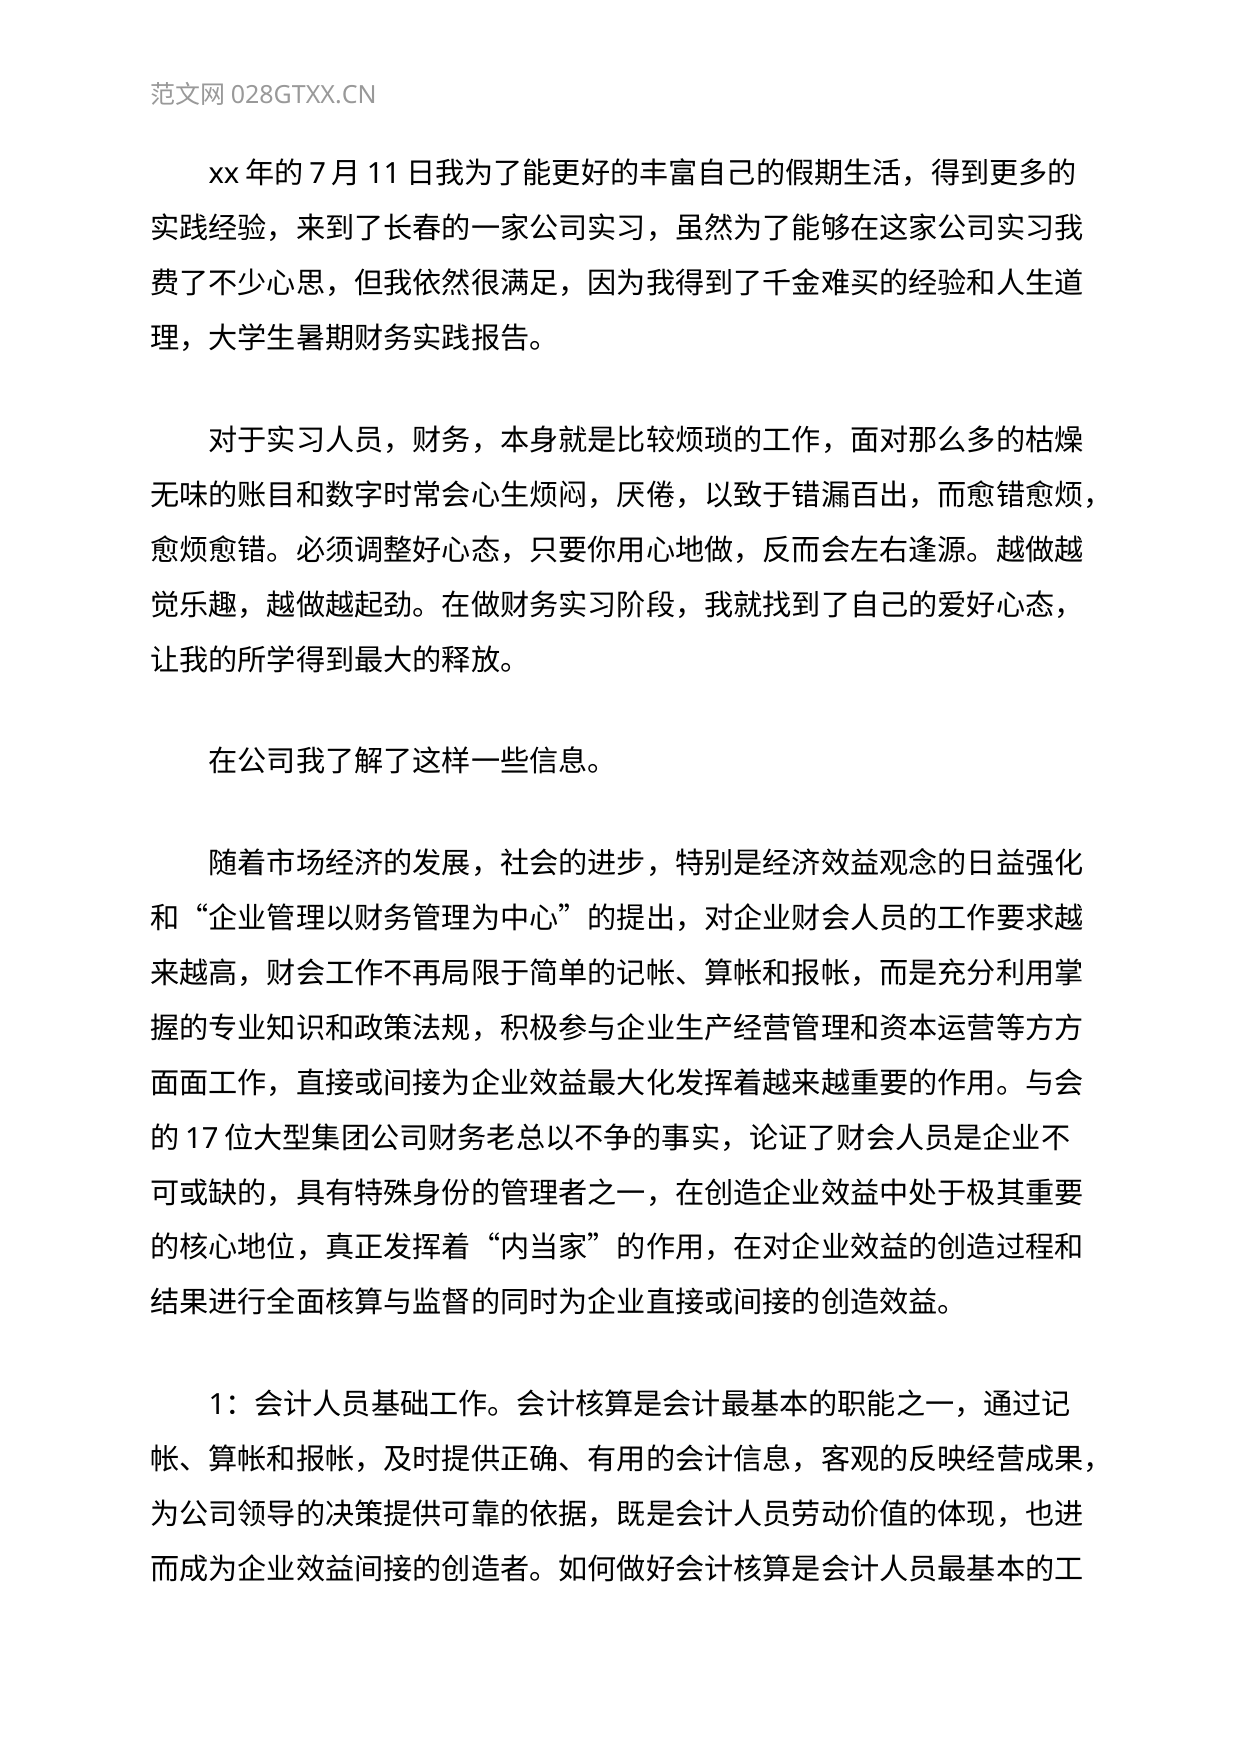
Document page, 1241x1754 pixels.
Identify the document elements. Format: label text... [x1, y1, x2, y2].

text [150, 1381, 1090, 1588]
text 在公司我了解了这样一些信息。 [150, 738, 1090, 780]
text xx年的7月11日我为了能更好的丰富自己的假期生活，得到更多的实践经验，来到了长春的一家公司实习，虽然为了能够在这家公司实习我费了不少心思，但我依然很满足，因为我得到了千金难买的经验和人生道理，大学生暑期财务实践报告。 [150, 150, 1090, 357]
text 随着市场经济的发展，社会的进步，特别是经济效益观念的日益强化和“企业管理以财务管理为中心”的提出，对企业财会人员的工作要求越来越高，财会工作不再局限于简单的记帐、算帐和报帐，而是充分利用掌握的专业知识和政策法规，积极参与企业生产经营管理和资本运营等方方面面工作，直接或间接为企业效益最大化发挥着越来越重要的作用。与会的17位大型集团公司财务老总以不争的事实，论证了财会人员是企业不可或缺的，具有特殊身份的管理者之一，在创造企业效益中处于极其重要的核心地位，真正发挥着“内当家”的作用，在对企业效益的创造过程和结果进行全面核算与监督的同时为企业直接或间接的创造效益。 [150, 840, 1090, 1321]
text 对于实习人员，财务，本身就是比较烦琐的工作，面对那么多的枯燥无味的账目和数字时常会心生烦闷，厌倦，以致于错漏百出，而愈错愈烦，愈烦愈错。必须调整好心态，只要你用心地做，反而会左右逢源。越做越觉乐趣，越做越起劲。在做财务实习阶段，我就找到了自己的爱好心态，让我的所学得到最大的释放。 [150, 417, 1090, 678]
